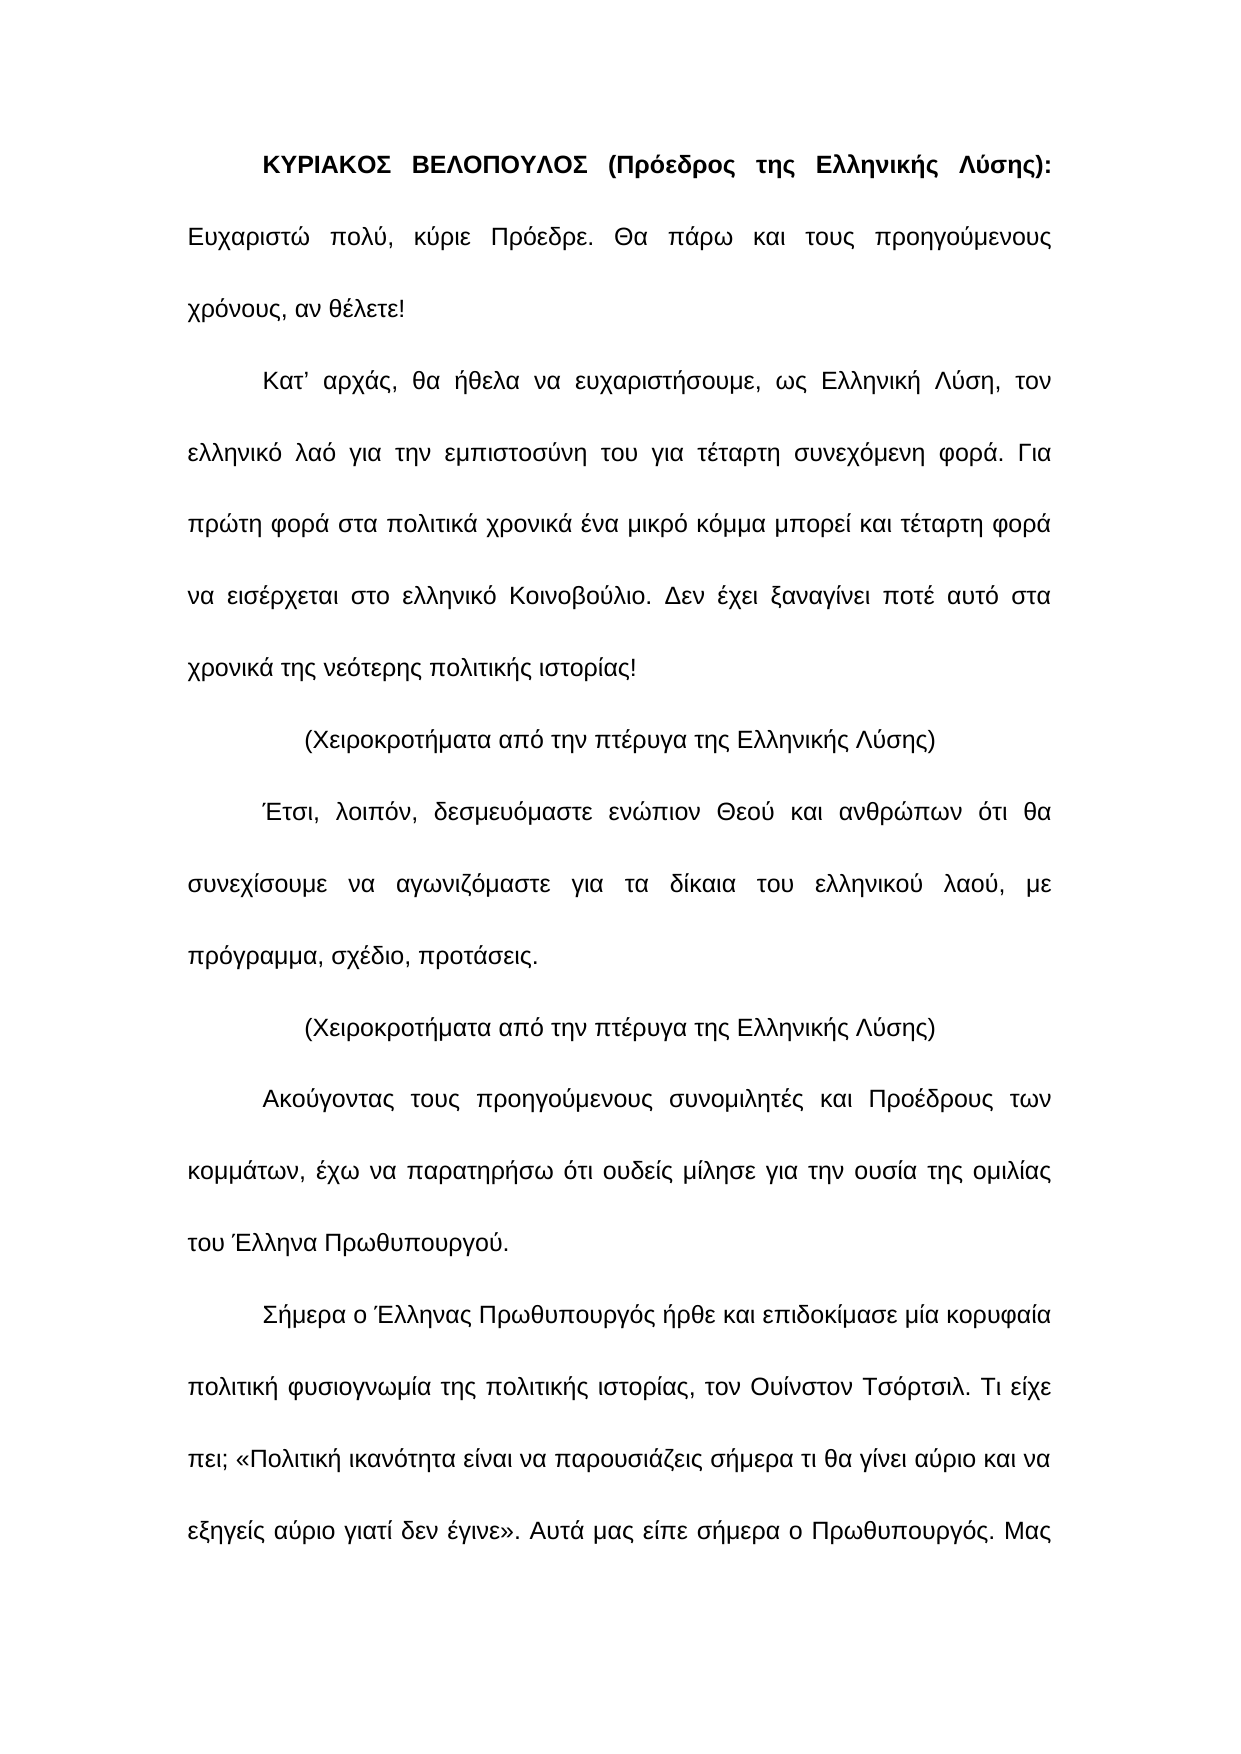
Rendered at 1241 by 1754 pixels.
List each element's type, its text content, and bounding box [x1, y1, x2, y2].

text (Χειροκροτήματα από την πτέρυγα της Ελληνικής Λύσης) [187, 1012, 1053, 1041]
text Έτσι, λοιπόν, δεσμευόμαστε ενώπιον Θεού και ανθρώπων ότι θα συνεχίσουμε να αγωνιζόμαστε για τα δίκαια του ελληνικού λαού, με πρόγραμμα, σχέδιο, προτάσεις. [187, 797, 1053, 969]
text Ακούγοντας τους προηγούμενους συνομιλητές και Προέδρους των κομμάτων, έχω να παρατηρήσω ότι ουδείς μίλησε για την ουσία της ομιλίας του Έλληνα Πρωθυπουργού. [187, 1084, 1053, 1257]
text (Χειροκροτήματα από την πτέρυγα της Ελληνικής Λύσης) [187, 725, 1053, 754]
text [187, 1300, 1053, 1544]
text Κατ’ αρχάς, θα ήθελα να ευχαριστήσουμε, ως Ελληνική Λύση, τον ελληνικό λαό για την εμπιστοσύνη του για τέταρτη συνεχόμενη φορά. Για πρώτη φορά στα πολιτικά χρονικά ένα μικρό κόμμα μπορεί και τέταρτη φορά να εισέρχεται στο ελληνικό Κοινοβούλιο. Δεν έχει ξαναγίνει ποτέ αυτό στα χρονικά της νεότερης πολιτικής ιστορίας! [187, 366, 1053, 682]
text ΚΥΡΙΑΚΟΣ ΒΕΛΟΠΟΥΛΟΣ (Πρόεδρος της Ελληνικής Λύσης): Ευχαριστώ πολύ, κύριε Πρόεδρε. Θα πάρω και τους προηγούμενους χρόνους, αν θέλετε! [187, 150, 1053, 322]
